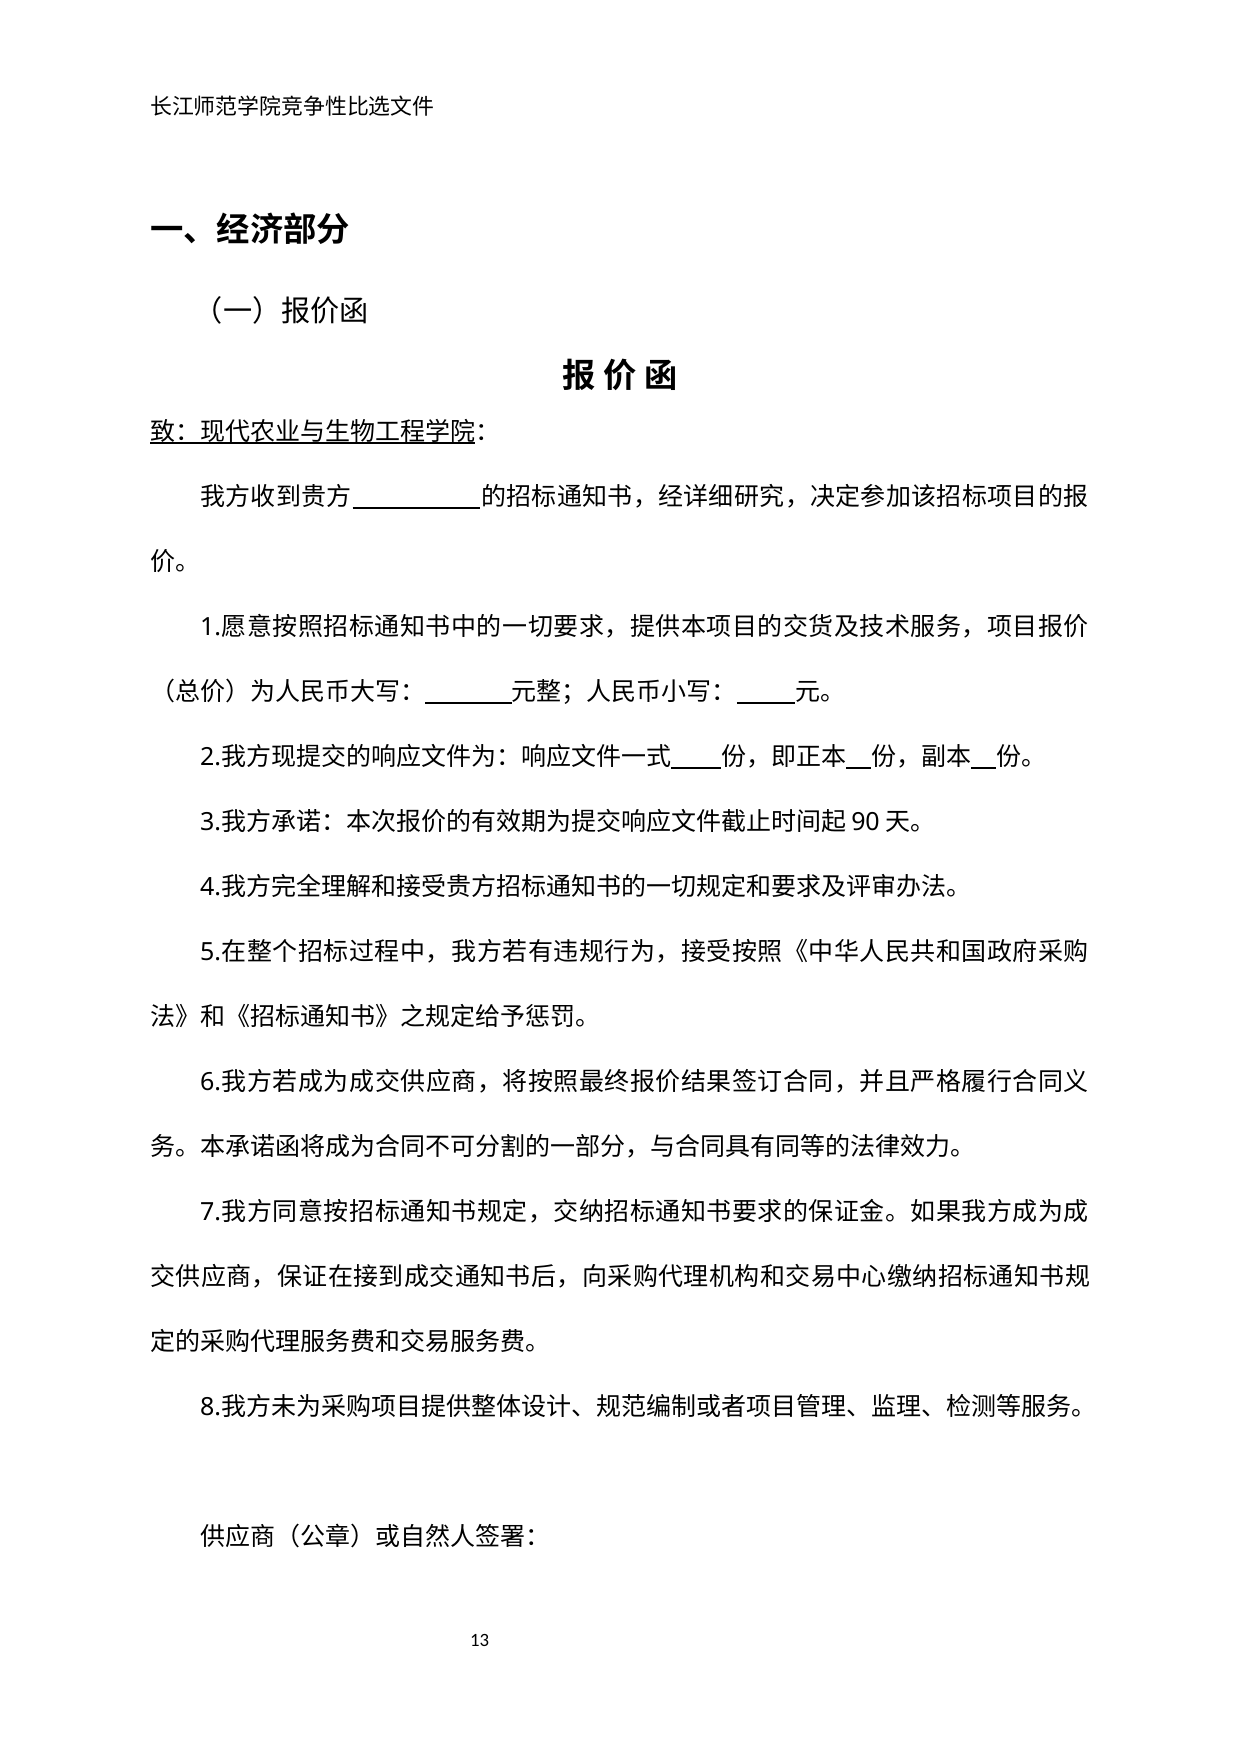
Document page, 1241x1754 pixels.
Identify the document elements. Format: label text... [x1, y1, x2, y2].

subtitle 一、经济部分 [150, 194, 1090, 259]
text 供应商（公章）或自然人签署： [150, 1502, 1090, 1567]
text 1.愿意按照招标通知书中的一切要求，提供本项目的交货及技术服务，项目报价（总价）为人民币大写： 元整；人民币小写： 元。 [150, 592, 1090, 722]
text 我方收到贵方 的招标通知书，经详细研究，决定参加该招标项目的报价。 [150, 462, 1090, 592]
text 2.我方现提交的响应文件为：响应文件一式 份，即正本 份，副本 份。 [150, 722, 1090, 787]
text 5.在整个招标过程中，我方若有违规行为，接受按照《中华人民共和国政府采购法》和《招标通知书》之规定给予惩罚。 [150, 917, 1090, 1047]
text 8.我方未为采购项目提供整体设计、规范编制或者项目管理、监理、检测等服务。 [150, 1372, 1090, 1437]
subtitle （一）报价函 [150, 276, 1090, 341]
text 6.我方若成为成交供应商，将按照最终报价结果签订合同，并且严格履行合同义务。本承诺函将成为合同不可分割的一部分，与合同具有同等的法律效力。 [150, 1047, 1090, 1177]
text 4.我方完全理解和接受贵方招标通知书的一切规定和要求及评审办法。 [150, 852, 1090, 917]
text 3.我方承诺：本次报价的有效期为提交响应文件截止时间起90天。 [150, 787, 1090, 852]
text 7.我方同意按招标通知书规定，交纳招标通知书要求的保证金。如果我方成为成交供应商，保证在接到成交通知书后，向采购代理机构和交易中心缴纳招标通知书规定的采购代理服务费和交易服务费。 [150, 1177, 1090, 1372]
text 报 价 函 [150, 349, 1090, 397]
text 致：现代农业与生物工程学院： [150, 397, 1090, 462]
